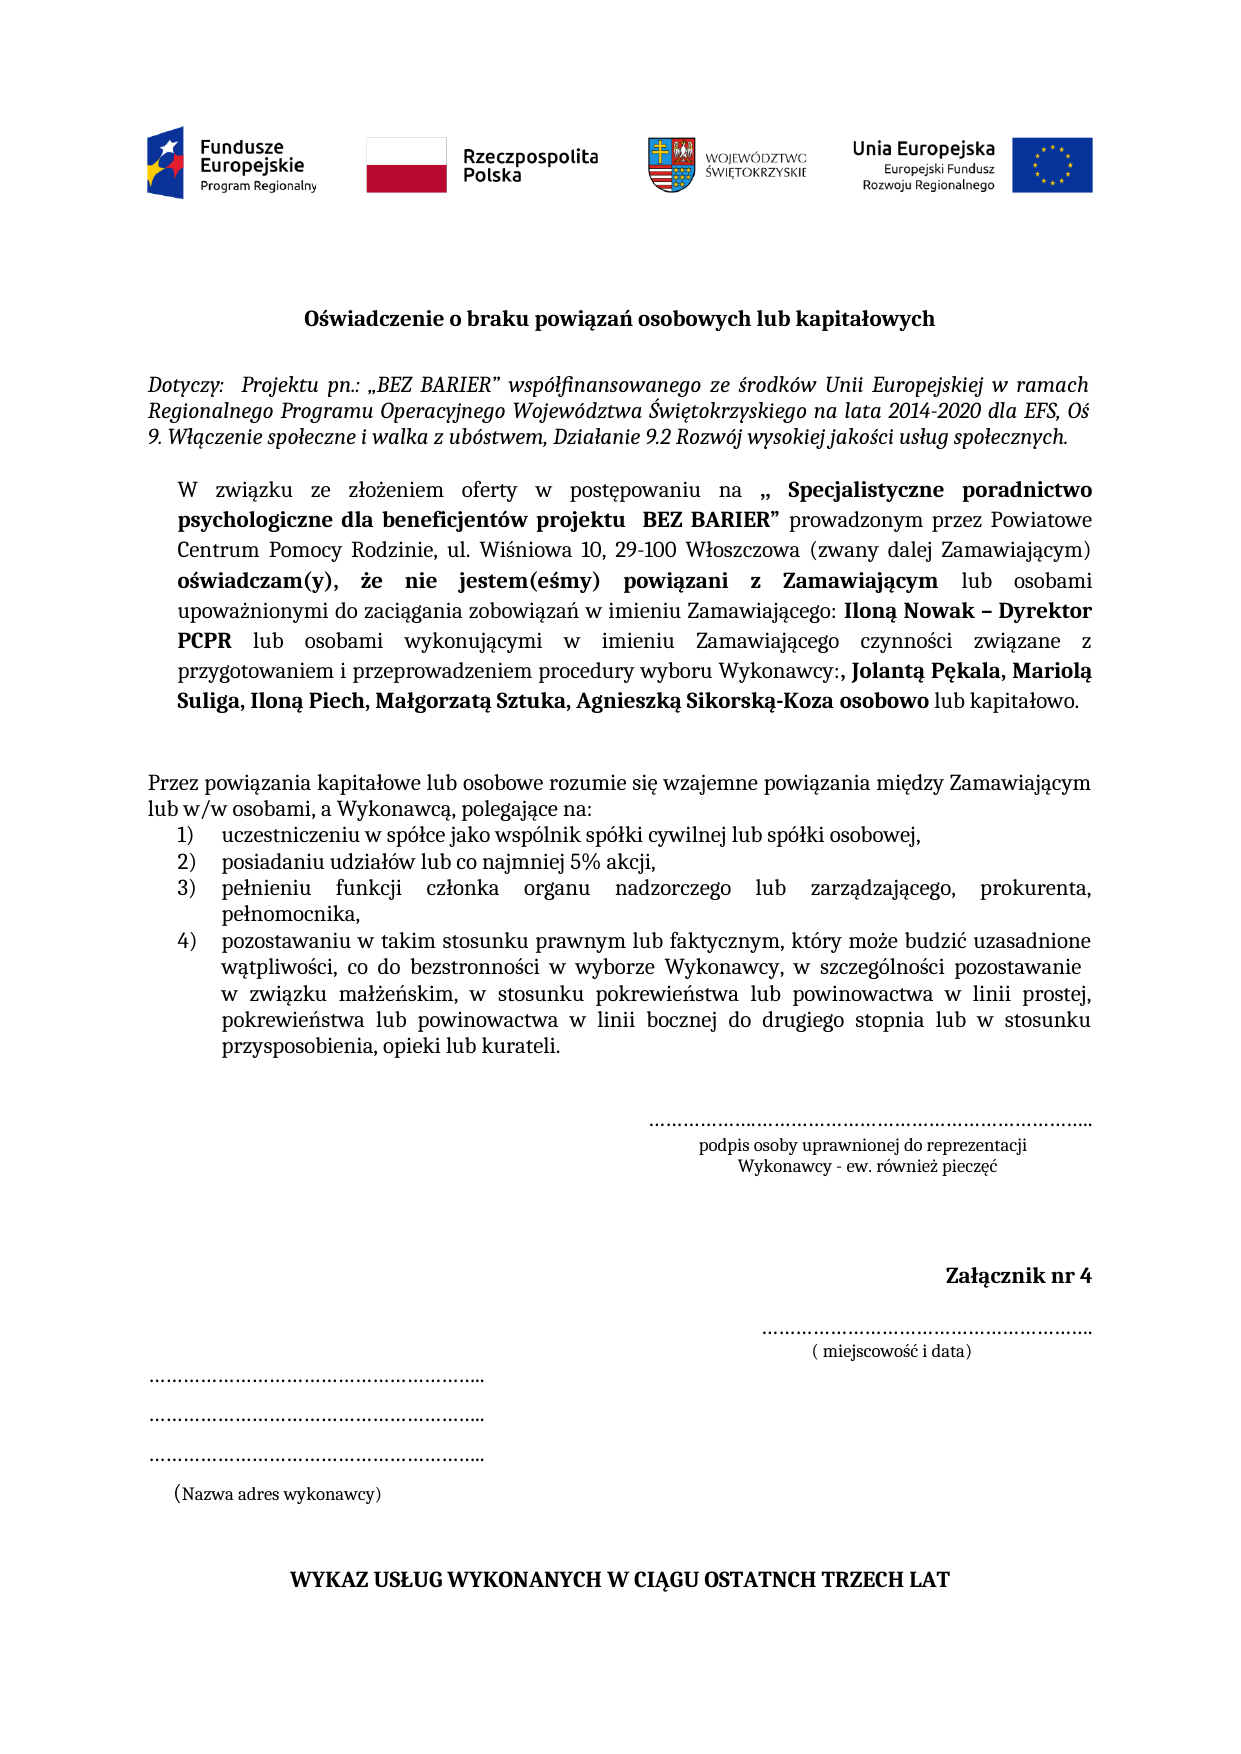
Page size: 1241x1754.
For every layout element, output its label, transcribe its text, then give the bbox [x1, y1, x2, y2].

picture [853, 126, 1093, 199]
text WYKAZ USŁUG WYKONANYCH W CIĄGU OSTATNCH TRZECH LAT [148, 1567, 1093, 1593]
text ……………….………………………………………………….. [148, 1097, 1093, 1134]
text ………………………………………………….. [148, 1441, 1093, 1467]
text …………………………………………………. [148, 1314, 1093, 1340]
picture [147, 126, 317, 199]
text Wykonawcy - ew. również pieczęć [738, 1156, 1093, 1177]
text Oświadczenie o braku powiązań osobowych lub kapitałowych [148, 296, 1093, 334]
list pozostawaniu w takim stosunku prawnym lub faktycznym, który może budzić uzasadnione wątpliwości, co do bezstronności w wyborze Wykonawcy, w szczególności pozostawanie w związku małżeńskim, w stosunku pokrewieństwa lub powinowactwa w linii prostej, pokrewieństwa lub powinowactwa w linii bocznej do drugiego stopnia lub w stosunku przysposobienia, opieki lub kurateli. [177, 928, 1093, 1059]
list posiadaniu udziałów lub co najmniej 5% akcji, [177, 848, 1093, 875]
text (Nazwa adres wykonawcy) [148, 1480, 1093, 1506]
text Przez powiązania kapitałowe lub osobowe rozumie się wzajemne powiązania między Zamawiającym lub w/w osobami, a Wykonawcą, polegające na: [148, 769, 1093, 822]
text ( miejscowość i data) [738, 1340, 1093, 1362]
text W związku ze złożeniem oferty w postępowaniu na ,, Specjalistyczne poradnictwo psychologiczne dla beneficjentów projektu BEZ BARIER” prowadzonym przez Powiatowe Centrum Pomocy Rodzinie, ul. Wiśniowa 10, 29-100 Włoszczowa (zwany dalej Zamawiającym) oświadczam(y), że nie jestem(eśmy) powiązani z Zamawiającym lub osobami upoważnionymi do zaciągania zobowiązań w imieniu Zamawiającego: Iloną Nowak – Dyrektor PCPR lub osobami wykonującymi w imieniu Zamawiającego czynności związane z przygotowaniem i przeprowadzeniem procedury wyboru Wykonawcy:, Jolantą Pękala, Mariolą Suliga, Iloną Piech, Małgorzatą Sztuka, Agnieszką Sikorską-Koza osobowo lub kapitałowo. [177, 477, 1093, 714]
text Dotyczy: Projektu pn.: „BEZ BARIER” współfinansowanego ze środków Unii Europejskiej w ramach Regionalnego Programu Operacyjnego Województwa Świętokrzyskiego na lata 2014-2020 dla EFS, Oś 9. Włączenie społeczne i walka z ubóstwem, Działanie 9.2 Rozwój wysokiej jakości usług społecznych. [148, 371, 1093, 450]
text podpis osoby uprawnionej do reprezentacji [148, 1134, 1093, 1156]
list uczestniczeniu w spółce jako wspólnik spółki cywilnej lub spółki osobowej, [177, 822, 1093, 848]
picture [648, 126, 807, 199]
text ………………………………………………….. [148, 1401, 1093, 1427]
list pełnieniu funkcji członka organu nadzorczego lub zarządzającego, prokurenta, pełnomocnika, [177, 875, 1093, 928]
text Załącznik nr 4 [148, 1263, 1093, 1289]
text ………………………………………………….. [148, 1362, 1093, 1388]
picture [366, 126, 598, 199]
